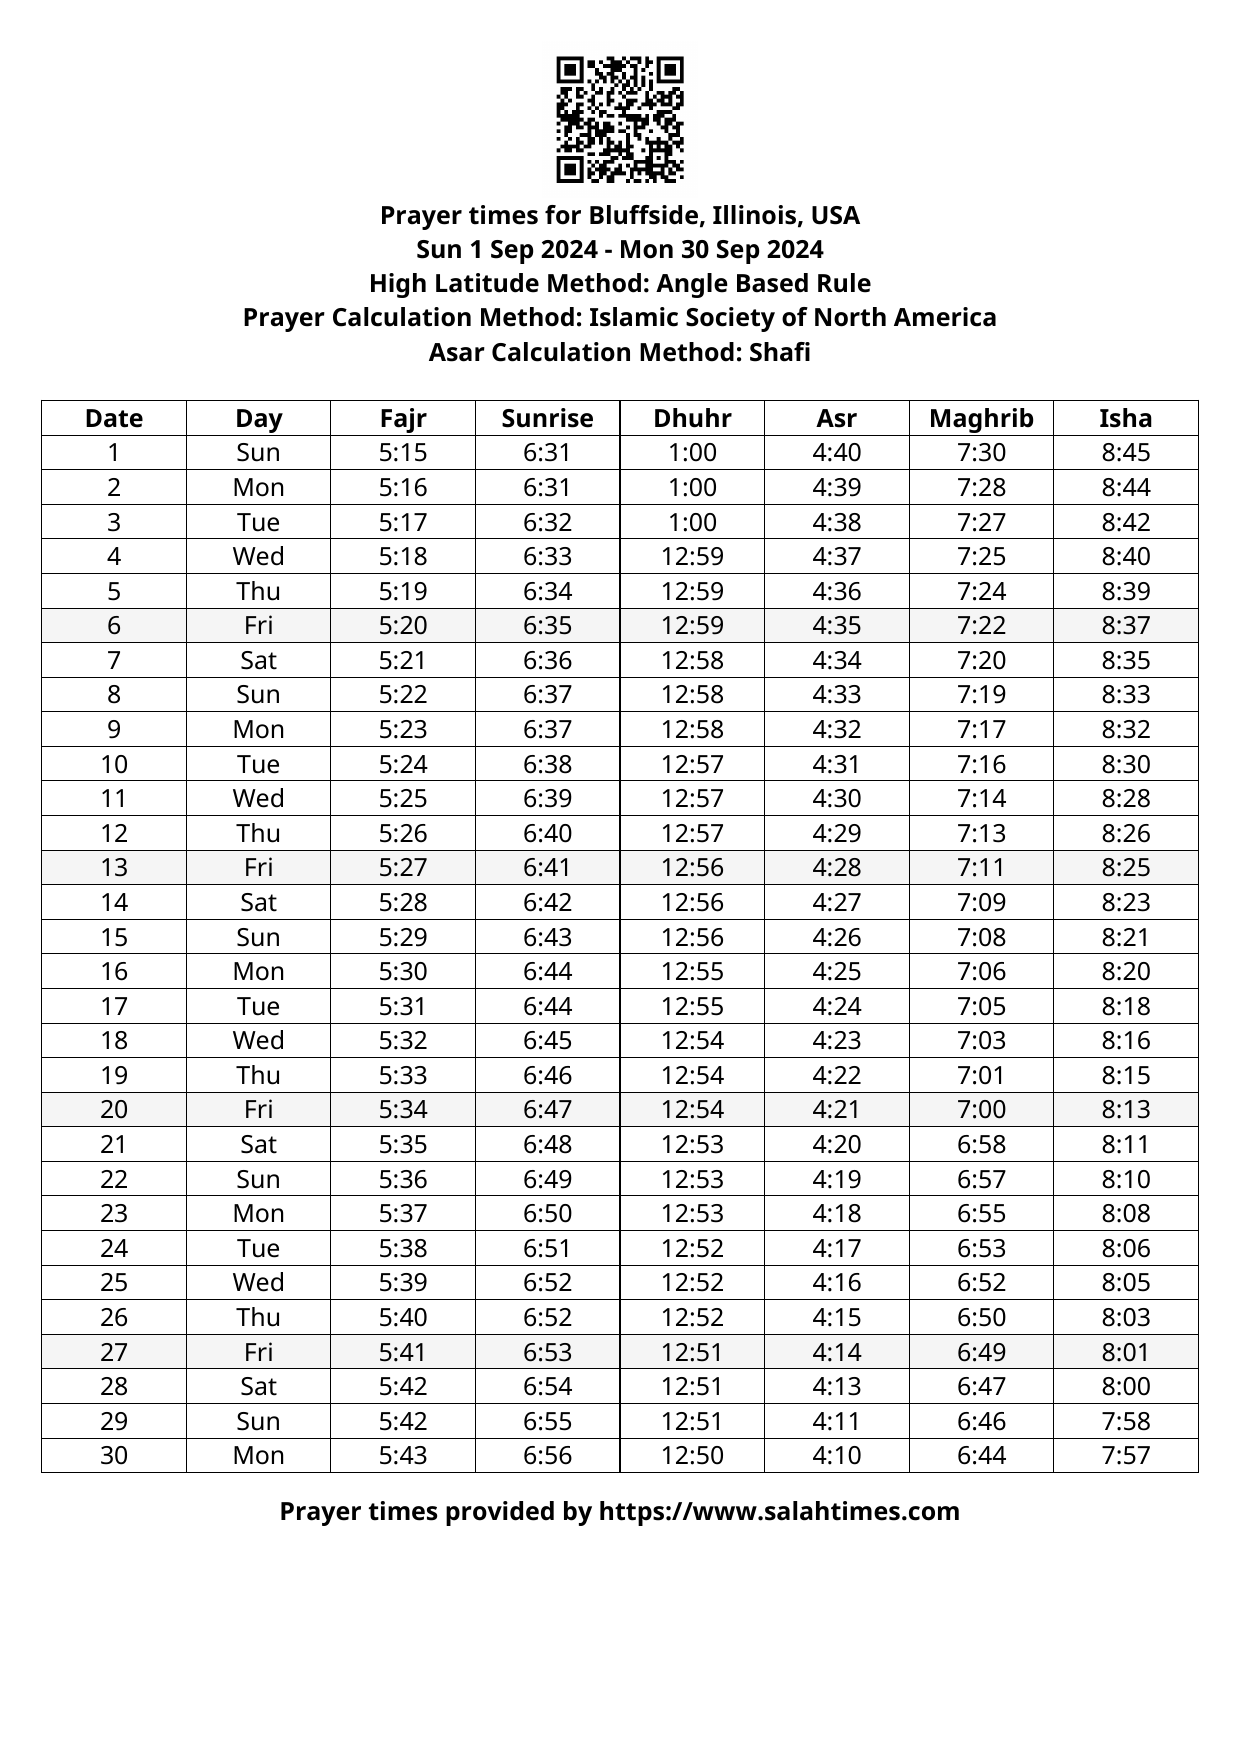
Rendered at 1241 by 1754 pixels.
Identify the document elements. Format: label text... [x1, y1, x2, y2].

table_cell 6:44 [476, 989, 619, 1022]
table_cell 12:54 [621, 1058, 764, 1092]
table_cell 12:54 [621, 1093, 764, 1126]
table_cell 5:35 [331, 1127, 475, 1161]
table_cell 4:32 [765, 712, 909, 746]
table_cell 8:28 [1054, 781, 1198, 815]
table_cell 12:59 [621, 539, 764, 573]
table_cell 7:05 [910, 989, 1053, 1022]
table_cell 12:52 [621, 1266, 764, 1299]
table_cell 6:47 [910, 1369, 1053, 1403]
table_cell 8:03 [1054, 1300, 1198, 1334]
table_header Asr [765, 401, 909, 434]
table_cell 7:57 [1054, 1439, 1198, 1472]
table_cell 4:15 [765, 1300, 909, 1334]
table_cell 6:32 [476, 505, 619, 538]
table_cell 8:30 [1054, 747, 1198, 780]
text Sun 1 Sep 2024 - Mon 30 Sep 2024 [42, 232, 1198, 266]
picture [542, 41, 699, 198]
table_cell Tue [187, 747, 330, 780]
table_cell 6:57 [910, 1162, 1053, 1195]
table_cell 8:11 [1054, 1127, 1198, 1161]
table_cell 4:34 [765, 643, 909, 677]
table_header Fajr [331, 401, 475, 434]
table_cell Mon [187, 1439, 330, 1472]
table_cell 7:13 [910, 816, 1053, 849]
table_cell 12:56 [621, 920, 764, 953]
table_cell 5:17 [331, 505, 475, 538]
table_cell 6:51 [476, 1231, 619, 1264]
table_cell 7:06 [910, 954, 1053, 988]
table_cell 8:20 [1054, 954, 1198, 988]
table_cell 5:39 [331, 1266, 475, 1299]
table_cell 4:33 [765, 678, 909, 711]
table_cell 5:32 [331, 1024, 475, 1057]
table_cell 5:29 [331, 920, 475, 953]
table_cell 18 [42, 1024, 186, 1057]
table_cell 8:37 [1054, 609, 1198, 642]
table_cell 12:58 [621, 712, 764, 746]
table_cell 5:15 [331, 436, 475, 469]
table_cell 4:10 [765, 1439, 909, 1472]
table_cell 7:17 [910, 712, 1053, 746]
table_cell 5:34 [331, 1093, 475, 1126]
table_cell Fri [187, 1335, 330, 1368]
table_cell Fri [187, 851, 330, 884]
table_cell 8:00 [1054, 1369, 1198, 1403]
table_cell 6:50 [910, 1300, 1053, 1334]
table_cell 5:41 [331, 1335, 475, 1368]
table_cell 4:39 [765, 470, 909, 504]
table_cell 6:35 [476, 609, 619, 642]
table_cell 7:58 [1054, 1404, 1198, 1437]
table_cell 8:32 [1054, 712, 1198, 746]
table_cell 7:22 [910, 609, 1053, 642]
text Prayer times for Bluffside, Illinois, USA [42, 198, 1198, 232]
table_header Isha [1054, 401, 1198, 434]
table_cell 5:26 [331, 816, 475, 849]
table_cell 4:23 [765, 1024, 909, 1057]
table_cell 5:43 [331, 1439, 475, 1472]
table_cell 7:16 [910, 747, 1053, 780]
table_cell 5:27 [331, 851, 475, 884]
table_cell 20 [42, 1093, 186, 1126]
table_cell 8 [42, 678, 186, 711]
table_cell 12:57 [621, 747, 764, 780]
table_cell 5:24 [331, 747, 475, 780]
table_cell 5:25 [331, 781, 475, 815]
table_cell Sun [187, 678, 330, 711]
table_cell Wed [187, 1024, 330, 1057]
table_cell Tue [187, 505, 330, 538]
table_cell 6:37 [476, 712, 619, 746]
table_cell Thu [187, 816, 330, 849]
table_cell 6:49 [476, 1162, 619, 1195]
table_cell 7:11 [910, 851, 1053, 884]
table_cell 1:00 [621, 505, 764, 538]
table_cell 5:40 [331, 1300, 475, 1334]
table_cell 8:05 [1054, 1266, 1198, 1299]
table_cell 6:50 [476, 1196, 619, 1230]
table_cell 6:31 [476, 436, 619, 469]
table_cell 7:30 [910, 436, 1053, 469]
table_cell 6:42 [476, 885, 619, 919]
table_cell Thu [187, 574, 330, 607]
table_cell 30 [42, 1439, 186, 1472]
table_header Maghrib [910, 401, 1053, 434]
table_cell 7:14 [910, 781, 1053, 815]
table_cell 4:40 [765, 436, 909, 469]
table_cell Sat [187, 885, 330, 919]
table_cell 6:46 [476, 1058, 619, 1092]
table_cell 12:52 [621, 1231, 764, 1264]
table_cell 4:21 [765, 1093, 909, 1126]
table_cell 12:53 [621, 1196, 764, 1230]
table_cell 8:13 [1054, 1093, 1198, 1126]
table_cell 6:31 [476, 470, 619, 504]
table_cell 4:11 [765, 1404, 909, 1437]
table_cell 8:45 [1054, 436, 1198, 469]
table_cell 5:30 [331, 954, 475, 988]
table_cell 7:03 [910, 1024, 1053, 1057]
table_cell 6:37 [476, 678, 619, 711]
table_cell 12:53 [621, 1162, 764, 1195]
table_cell Sat [187, 1127, 330, 1161]
table_cell 12:53 [621, 1127, 764, 1161]
text Prayer Calculation Method: Islamic Society of North America [42, 300, 1198, 334]
table_cell 4:19 [765, 1162, 909, 1195]
table_cell 4:36 [765, 574, 909, 607]
table_cell 5:37 [331, 1196, 475, 1230]
table_cell 11 [42, 781, 186, 815]
table_cell 9 [42, 712, 186, 746]
table_cell 6:52 [910, 1266, 1053, 1299]
table_cell 2 [42, 470, 186, 504]
table_cell 12:51 [621, 1335, 764, 1368]
table_cell 24 [42, 1231, 186, 1264]
table_cell 10 [42, 747, 186, 780]
table_cell 4:27 [765, 885, 909, 919]
table_cell 27 [42, 1335, 186, 1368]
table_cell 12:58 [621, 643, 764, 677]
table_cell 6:53 [910, 1231, 1053, 1264]
text Prayer times provided by https://www.salahtimes.com [42, 1494, 1198, 1528]
table_cell Mon [187, 954, 330, 988]
table_cell 6:41 [476, 851, 619, 884]
table_cell Mon [187, 470, 330, 504]
table_cell Mon [187, 1196, 330, 1230]
table_cell 7:27 [910, 505, 1053, 538]
table_cell 12:56 [621, 885, 764, 919]
table_cell 5:38 [331, 1231, 475, 1264]
table_cell 8:33 [1054, 678, 1198, 711]
table_cell 19 [42, 1058, 186, 1092]
table_cell 7:20 [910, 643, 1053, 677]
table_cell 17 [42, 989, 186, 1022]
table_cell 6:38 [476, 747, 619, 780]
table_cell 4:38 [765, 505, 909, 538]
table_cell Sun [187, 436, 330, 469]
table_cell 8:06 [1054, 1231, 1198, 1264]
table_cell Fri [187, 1093, 330, 1126]
table_cell 7:19 [910, 678, 1053, 711]
table_cell 6:44 [910, 1439, 1053, 1472]
table_header Date [42, 401, 186, 434]
table_cell 5:20 [331, 609, 475, 642]
table_cell Wed [187, 539, 330, 573]
table_cell 5:31 [331, 989, 475, 1022]
table_cell 8:40 [1054, 539, 1198, 573]
table_cell 6:55 [910, 1196, 1053, 1230]
table_cell Sun [187, 1404, 330, 1437]
table_cell 12:55 [621, 989, 764, 1022]
table_cell 15 [42, 920, 186, 953]
table_cell Sun [187, 1162, 330, 1195]
table_cell 8:16 [1054, 1024, 1198, 1057]
table_cell 5:42 [331, 1404, 475, 1437]
table_cell 25 [42, 1266, 186, 1299]
table_cell 6:46 [910, 1404, 1053, 1437]
table_cell 8:35 [1054, 643, 1198, 677]
table_cell 6:33 [476, 539, 619, 573]
table_cell 12:59 [621, 609, 764, 642]
table_cell 5 [42, 574, 186, 607]
table_cell 4:13 [765, 1369, 909, 1403]
table_cell 8:42 [1054, 505, 1198, 538]
table_cell 6:47 [476, 1093, 619, 1126]
table_cell 29 [42, 1404, 186, 1437]
table_cell 12:51 [621, 1369, 764, 1403]
table_cell 5:28 [331, 885, 475, 919]
table_cell 4:29 [765, 816, 909, 849]
table_cell Thu [187, 1300, 330, 1334]
table_cell 8:44 [1054, 470, 1198, 504]
table_cell Sun [187, 920, 330, 953]
table_cell 5:19 [331, 574, 475, 607]
table_cell 8:25 [1054, 851, 1198, 884]
table_cell Sat [187, 1369, 330, 1403]
table_cell 7:28 [910, 470, 1053, 504]
table_cell 8:01 [1054, 1335, 1198, 1368]
table_cell 12:57 [621, 816, 764, 849]
table_cell 12:57 [621, 781, 764, 815]
table_cell 12:51 [621, 1404, 764, 1437]
table_cell 6:49 [910, 1335, 1053, 1368]
table_cell 12:58 [621, 678, 764, 711]
table_cell 3 [42, 505, 186, 538]
text High Latitude Method: Angle Based Rule [42, 266, 1198, 300]
table_cell 5:18 [331, 539, 475, 573]
table_cell 4:31 [765, 747, 909, 780]
table_cell 12:50 [621, 1439, 764, 1472]
table_cell 6:34 [476, 574, 619, 607]
table_cell 8:15 [1054, 1058, 1198, 1092]
table_cell 6:39 [476, 781, 619, 815]
table_cell Wed [187, 1266, 330, 1299]
table_cell 6:52 [476, 1300, 619, 1334]
table_cell Tue [187, 1231, 330, 1264]
table_cell 6:44 [476, 954, 619, 988]
table_cell 6:52 [476, 1266, 619, 1299]
table_cell 4:37 [765, 539, 909, 573]
table_cell 5:21 [331, 643, 475, 677]
table_cell 6 [42, 609, 186, 642]
table_cell 13 [42, 851, 186, 884]
table_cell 6:40 [476, 816, 619, 849]
table_cell 4:30 [765, 781, 909, 815]
table_cell 5:42 [331, 1369, 475, 1403]
table_cell 5:36 [331, 1162, 475, 1195]
table_header Dhuhr [621, 401, 764, 434]
table_cell 8:10 [1054, 1162, 1198, 1195]
table_cell 1:00 [621, 436, 764, 469]
table_cell 6:45 [476, 1024, 619, 1057]
table_cell 5:22 [331, 678, 475, 711]
table_header Day [187, 401, 330, 434]
table_cell 4:26 [765, 920, 909, 953]
table_cell 7 [42, 643, 186, 677]
table_cell 28 [42, 1369, 186, 1403]
table_cell 8:26 [1054, 816, 1198, 849]
table_cell 12:55 [621, 954, 764, 988]
table_cell 6:43 [476, 920, 619, 953]
table_cell 1 [42, 436, 186, 469]
table_cell 6:55 [476, 1404, 619, 1437]
table_cell 6:54 [476, 1369, 619, 1403]
text Asar Calculation Method: Shafi [42, 334, 1198, 368]
table_cell 7:01 [910, 1058, 1053, 1092]
table_cell 5:16 [331, 470, 475, 504]
table_cell 4 [42, 539, 186, 573]
table_cell 6:48 [476, 1127, 619, 1161]
table_cell 4:35 [765, 609, 909, 642]
table_cell 8:23 [1054, 885, 1198, 919]
table_cell 23 [42, 1196, 186, 1230]
table_header Sunrise [476, 401, 619, 434]
table_cell 4:16 [765, 1266, 909, 1299]
table_cell 7:09 [910, 885, 1053, 919]
table_cell 16 [42, 954, 186, 988]
table_cell 7:08 [910, 920, 1053, 953]
table_cell 8:18 [1054, 989, 1198, 1022]
table_cell 1:00 [621, 470, 764, 504]
table_cell 8:39 [1054, 574, 1198, 607]
table_cell 21 [42, 1127, 186, 1161]
table_cell 7:24 [910, 574, 1053, 607]
table_cell Fri [187, 609, 330, 642]
table_cell 5:23 [331, 712, 475, 746]
table_cell 12:59 [621, 574, 764, 607]
table_cell 12:54 [621, 1024, 764, 1057]
table_cell 12:52 [621, 1300, 764, 1334]
table_cell 12 [42, 816, 186, 849]
table_cell 6:36 [476, 643, 619, 677]
table_cell 4:25 [765, 954, 909, 988]
table_cell 26 [42, 1300, 186, 1334]
table_cell 4:24 [765, 989, 909, 1022]
table_cell 7:00 [910, 1093, 1053, 1126]
table_cell 7:25 [910, 539, 1053, 573]
table_cell 6:58 [910, 1127, 1053, 1161]
table_cell 22 [42, 1162, 186, 1195]
table_cell 6:56 [476, 1439, 619, 1472]
table_cell Mon [187, 712, 330, 746]
table_cell 4:17 [765, 1231, 909, 1264]
table_cell Thu [187, 1058, 330, 1092]
table_cell 5:33 [331, 1058, 475, 1092]
table_cell 8:08 [1054, 1196, 1198, 1230]
table_cell 4:14 [765, 1335, 909, 1368]
table_cell 4:18 [765, 1196, 909, 1230]
table_cell Wed [187, 781, 330, 815]
table_cell 6:53 [476, 1335, 619, 1368]
table_cell 4:22 [765, 1058, 909, 1092]
table_cell Sat [187, 643, 330, 677]
table_cell 8:21 [1054, 920, 1198, 953]
table_cell Tue [187, 989, 330, 1022]
table_cell 12:56 [621, 851, 764, 884]
table_cell 14 [42, 885, 186, 919]
table_cell 4:20 [765, 1127, 909, 1161]
table_cell 4:28 [765, 851, 909, 884]
